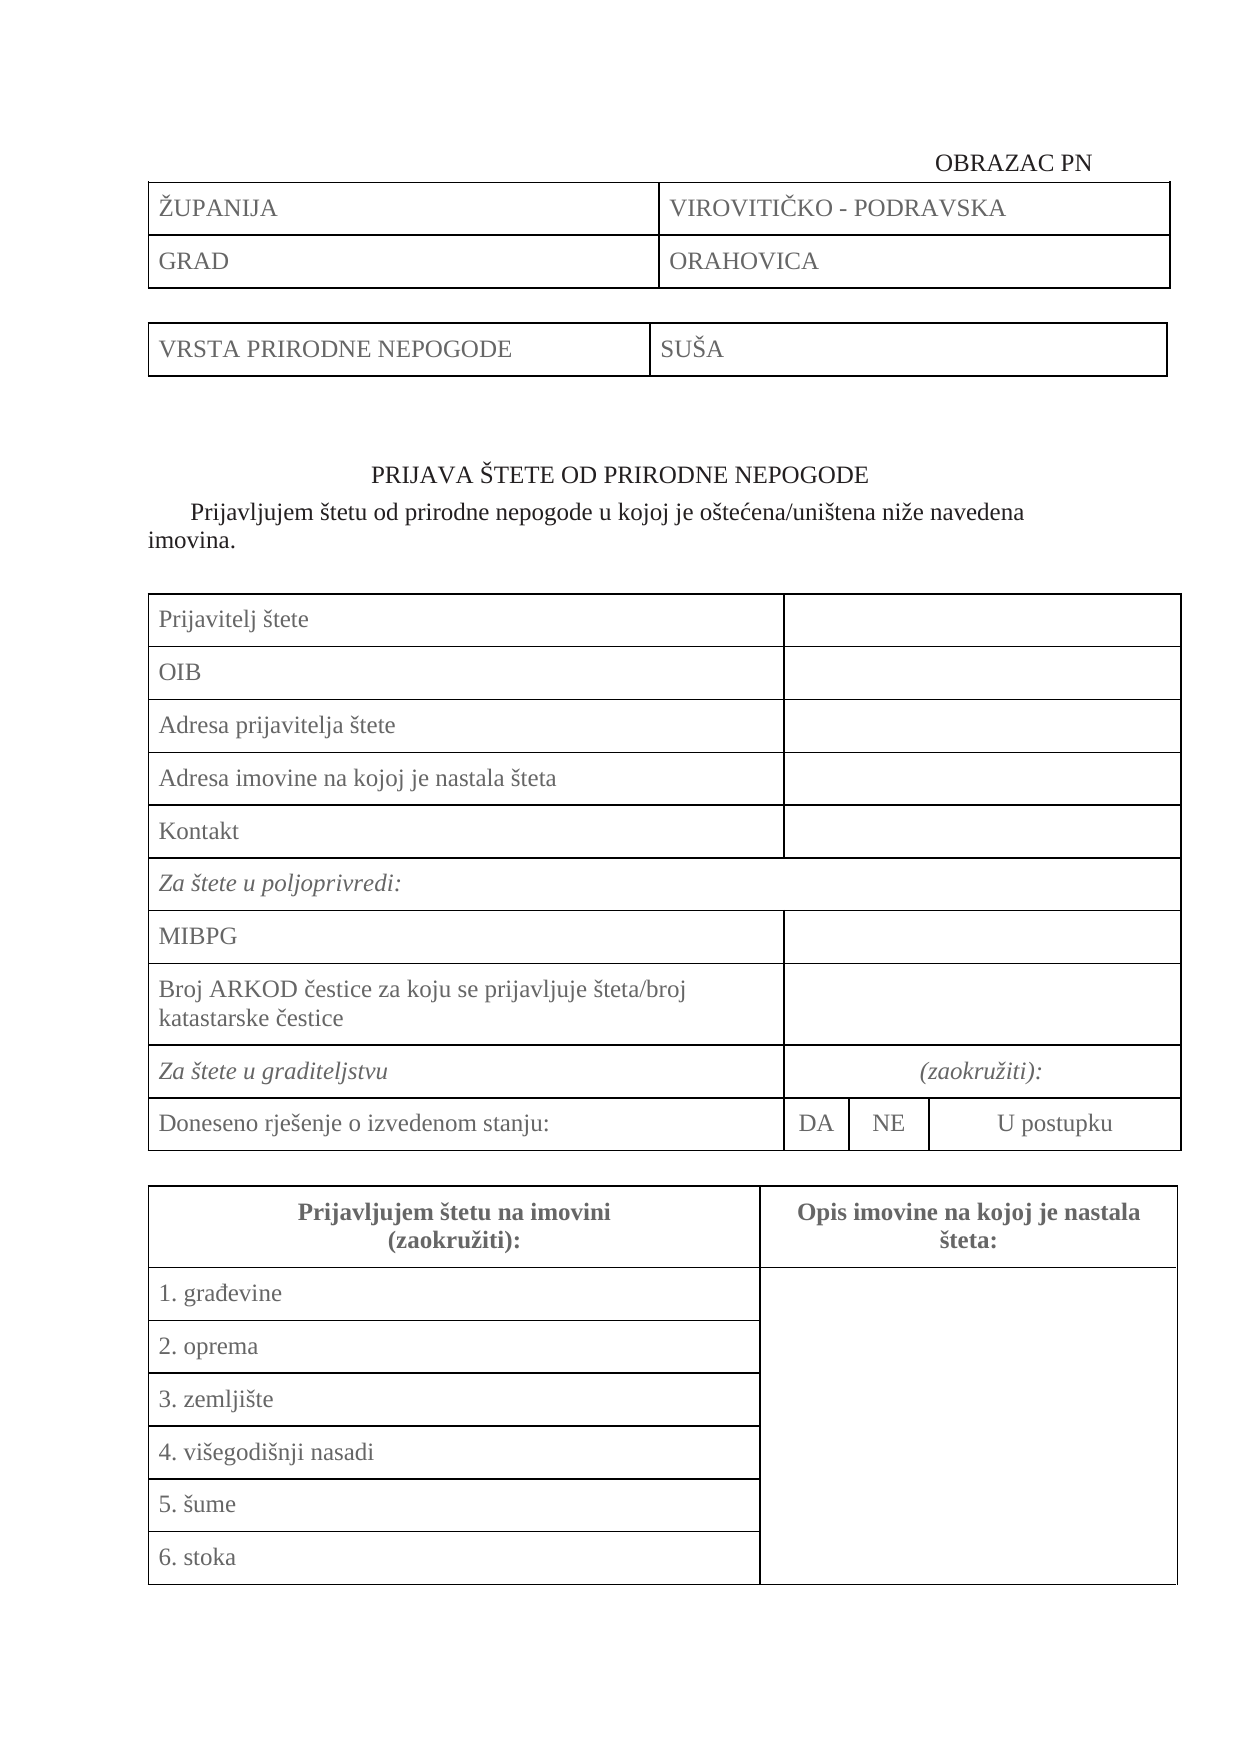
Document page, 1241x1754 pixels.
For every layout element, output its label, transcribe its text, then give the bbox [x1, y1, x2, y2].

table_header VRSTA PRIRODNE NEPOGODE [149, 324, 649, 375]
table_header Opis imovine na kojoj je nastala šteta: [761, 1187, 1177, 1267]
table_header Prijavitelj štete [149, 595, 783, 646]
text Prijavljujem štetu od prirodne nepogode u kojoj je oštećena/uništena niže navedena imovina. [148, 497, 1093, 554]
table_cell Za štete u poljoprivredi: [149, 859, 1180, 910]
table_cell [785, 964, 1180, 1044]
table_cell [785, 806, 1180, 857]
table_cell Adresa imovine na kojoj je nastala šteta [149, 753, 783, 804]
table_cell Za štete u graditeljstvu [149, 1046, 783, 1097]
table_header SUŠA [651, 324, 1166, 375]
table_cell GRAD [149, 236, 658, 287]
table_cell 4. višegodišnji nasadi [149, 1427, 759, 1478]
text OBRAZAC PN [148, 148, 1093, 176]
table_cell 6. stoka [149, 1532, 759, 1583]
table_cell [785, 911, 1180, 963]
table_cell NE [850, 1099, 928, 1150]
table_cell [785, 700, 1180, 751]
table_cell (zaokružiti): [785, 1046, 1180, 1097]
table_cell Kontakt [149, 806, 783, 857]
table_cell DA [785, 1099, 848, 1150]
table_cell [785, 647, 1180, 698]
table_cell OIB [149, 647, 783, 698]
table_cell 2. oprema [149, 1321, 759, 1372]
table_cell Doneseno rješenje o izvedenom stanju: [149, 1099, 783, 1150]
table_cell Adresa prijavitelja štete [149, 700, 783, 751]
table_cell Broj ARKOD čestice za koju se prijavljuje šteta/broj katastarske čestice [149, 964, 783, 1044]
table_header ŽUPANIJA [149, 183, 658, 234]
table_cell 3. zemljište [149, 1374, 759, 1425]
table_header [785, 595, 1180, 646]
table_cell [785, 753, 1180, 804]
table_cell MIBPG [149, 911, 783, 963]
table_cell 1. građevine [149, 1268, 759, 1319]
table_cell 5. šume [149, 1480, 759, 1531]
table_cell U postupku [930, 1099, 1180, 1150]
table_header Prijavljujem štetu na imovini (zaokružiti): [149, 1187, 759, 1267]
table_cell ORAHOVICA [660, 236, 1169, 287]
table_cell [761, 1267, 1177, 1583]
table_header VIROVITIČKO - PODRAVSKA [660, 183, 1169, 234]
text PRIJAVA ŠTETE OD PRIRODNE NEPOGODE [148, 460, 1093, 489]
